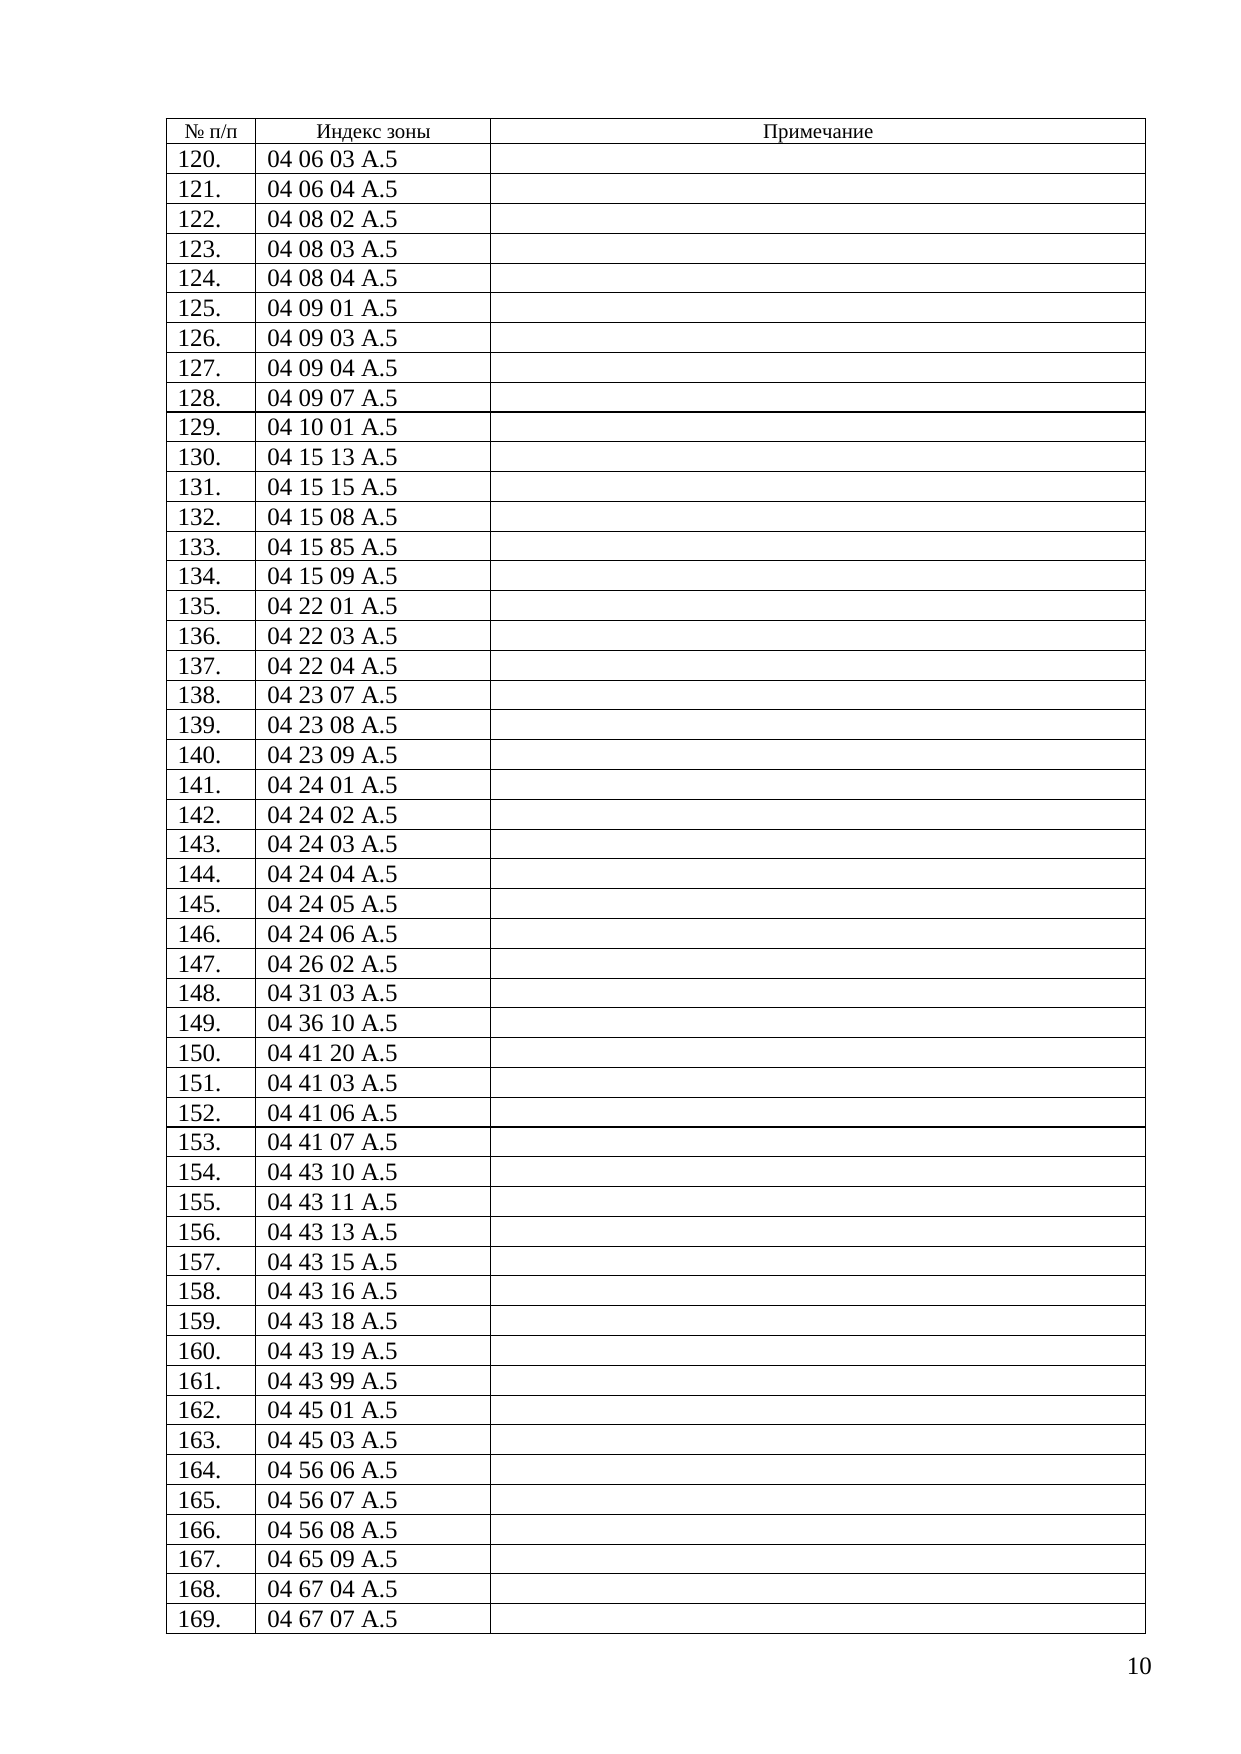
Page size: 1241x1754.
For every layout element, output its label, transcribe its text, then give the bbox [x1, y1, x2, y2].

table_cell [491, 1247, 1145, 1275]
table_cell [491, 979, 1145, 1007]
table_cell [491, 830, 1145, 858]
table_cell [167, 1276, 255, 1305]
table_cell [167, 1604, 255, 1633]
table_cell [167, 770, 255, 799]
table_cell [491, 1157, 1145, 1186]
table_cell [167, 293, 255, 322]
table_cell [491, 1128, 1145, 1156]
table_cell [491, 144, 1145, 173]
table_cell 04 43 15 А.5 [256, 1247, 490, 1275]
table_cell [167, 1485, 255, 1514]
table_cell [167, 1515, 255, 1543]
table_cell 04 24 01 А.5 [256, 770, 490, 799]
table_cell [167, 442, 255, 471]
table_cell 04 67 07 А.5 [256, 1604, 490, 1633]
table_cell [167, 174, 255, 203]
table_cell [491, 323, 1145, 352]
table_cell 04 06 03 А.5 [256, 144, 490, 173]
table_cell 04 22 01 А.5 [256, 591, 490, 620]
table_cell [491, 681, 1145, 709]
table_cell 04 10 01 А.5 [256, 413, 490, 441]
table_cell 04 09 04 А.5 [256, 353, 490, 382]
table_header Примечание [491, 119, 1145, 143]
table_cell [491, 264, 1145, 292]
table_cell 04 23 07 А.5 [256, 681, 490, 709]
table_cell 04 56 08 А.5 [256, 1515, 490, 1543]
table_cell [167, 919, 255, 948]
table_cell [491, 1366, 1145, 1394]
table_cell [491, 1008, 1145, 1037]
table_cell [167, 591, 255, 620]
table_cell 04 67 04 А.5 [256, 1574, 490, 1603]
table_cell [167, 1128, 255, 1156]
table_cell [491, 1098, 1145, 1126]
table_cell [491, 770, 1145, 799]
table_cell [167, 1098, 255, 1126]
table_cell [491, 651, 1145, 679]
table_cell [491, 1425, 1145, 1454]
table_cell [491, 174, 1145, 203]
table_cell [491, 1217, 1145, 1246]
table_cell [167, 204, 255, 233]
table_cell [167, 1157, 255, 1186]
table_cell [491, 859, 1145, 888]
table_cell 04 56 07 А.5 [256, 1485, 490, 1514]
table_cell [167, 323, 255, 352]
table_cell 04 43 10 А.5 [256, 1157, 490, 1186]
table_cell [491, 413, 1145, 441]
table_cell 04 24 06 А.5 [256, 919, 490, 948]
table_cell [167, 681, 255, 709]
table_cell [491, 591, 1145, 620]
table_cell [491, 800, 1145, 828]
table_cell 04 22 03 А.5 [256, 621, 490, 650]
table_cell 04 24 04 А.5 [256, 859, 490, 888]
table_cell [167, 1247, 255, 1275]
table_cell 04 43 99 А.5 [256, 1366, 490, 1394]
table_cell [167, 1038, 255, 1067]
table_cell [167, 264, 255, 292]
table_cell 04 56 06 А.5 [256, 1455, 490, 1484]
table_cell [167, 979, 255, 1007]
table_cell [167, 1008, 255, 1037]
table_cell [491, 353, 1145, 382]
table_cell [491, 710, 1145, 739]
table_cell [167, 1425, 255, 1454]
table_cell [167, 144, 255, 173]
table_cell [167, 472, 255, 501]
table_cell 04 23 09 А.5 [256, 740, 490, 769]
table_cell [167, 621, 255, 650]
table_cell [167, 1336, 255, 1365]
table_cell [167, 1574, 255, 1603]
table_cell [491, 1485, 1145, 1514]
table_cell [491, 740, 1145, 769]
table_cell [491, 1604, 1145, 1633]
table_header Индекс зоны [256, 119, 490, 143]
table_cell 04 26 02 А.5 [256, 949, 490, 977]
table_cell 04 45 03 А.5 [256, 1425, 490, 1454]
table_cell [167, 561, 255, 590]
table_cell 04 43 18 А.5 [256, 1306, 490, 1335]
table_cell [167, 1217, 255, 1246]
table_cell [491, 621, 1145, 650]
table_cell 04 43 11 А.5 [256, 1187, 490, 1216]
table_cell [167, 949, 255, 977]
table_cell 04 06 04 А.5 [256, 174, 490, 203]
table_cell [167, 502, 255, 531]
table_cell [491, 1038, 1145, 1067]
table_cell [167, 1187, 255, 1216]
table_cell 04 43 16 А.5 [256, 1276, 490, 1305]
table_cell 04 15 15 А.5 [256, 472, 490, 501]
table_cell 04 31 03 А.5 [256, 979, 490, 1007]
table_cell [167, 1068, 255, 1097]
table_cell 04 36 10 А.5 [256, 1008, 490, 1037]
table_cell 04 15 85 А.5 [256, 532, 490, 560]
table_cell 04 08 04 А.5 [256, 264, 490, 292]
table_cell 04 23 08 А.5 [256, 710, 490, 739]
table_cell [167, 1306, 255, 1335]
table_cell [491, 234, 1145, 262]
table_cell [167, 1545, 255, 1573]
table_cell [167, 413, 255, 441]
table_cell 04 09 07 А.5 [256, 383, 490, 411]
table_cell [167, 1366, 255, 1394]
table_cell 04 41 20 А.5 [256, 1038, 490, 1067]
table_cell 04 24 05 А.5 [256, 889, 490, 918]
table_cell [167, 532, 255, 560]
table_cell [491, 293, 1145, 322]
table_cell 04 41 07 А.5 [256, 1128, 490, 1156]
table_cell [491, 1574, 1145, 1603]
table_cell [167, 1455, 255, 1484]
table_cell [491, 1396, 1145, 1424]
table_cell [167, 830, 255, 858]
table_cell [491, 889, 1145, 918]
table_cell [491, 1455, 1145, 1484]
table_cell [491, 1336, 1145, 1365]
table_cell [491, 383, 1145, 411]
table_cell [491, 1306, 1145, 1335]
table_cell 04 09 03 А.5 [256, 323, 490, 352]
table_cell 04 22 04 А.5 [256, 651, 490, 679]
table_cell [491, 532, 1145, 560]
table_cell [491, 442, 1145, 471]
table_cell [491, 1545, 1145, 1573]
table_cell [167, 740, 255, 769]
table_cell 04 41 06 А.5 [256, 1098, 490, 1126]
table_cell [167, 383, 255, 411]
table_cell 04 15 13 А.5 [256, 442, 490, 471]
table_cell 04 08 03 А.5 [256, 234, 490, 262]
table_cell [491, 1276, 1145, 1305]
table_cell [167, 234, 255, 262]
table_cell [491, 502, 1145, 531]
table_cell 04 24 02 А.5 [256, 800, 490, 828]
table_cell [167, 889, 255, 918]
table_cell [491, 561, 1145, 590]
table_cell [491, 1187, 1145, 1216]
table_cell [491, 1068, 1145, 1097]
table_cell [491, 949, 1145, 977]
table_cell 04 08 02 А.5 [256, 204, 490, 233]
table_cell 04 24 03 А.5 [256, 830, 490, 858]
table_cell 04 09 01 А.5 [256, 293, 490, 322]
table_cell [167, 651, 255, 679]
table_cell [491, 1515, 1145, 1543]
table_header № п/п [167, 119, 255, 143]
table_cell 04 43 19 А.5 [256, 1336, 490, 1365]
table_cell [167, 710, 255, 739]
table_cell [167, 800, 255, 828]
table_cell [167, 353, 255, 382]
table_cell [167, 1396, 255, 1424]
table_cell 04 45 01 А.5 [256, 1396, 490, 1424]
table_cell 04 15 09 А.5 [256, 561, 490, 590]
table_cell [167, 859, 255, 888]
table_cell [491, 204, 1145, 233]
table_cell 04 65 09 А.5 [256, 1545, 490, 1573]
table_cell 04 15 08 А.5 [256, 502, 490, 531]
table_cell 04 43 13 А.5 [256, 1217, 490, 1246]
table_cell 04 41 03 А.5 [256, 1068, 490, 1097]
table_cell [491, 472, 1145, 501]
table_cell [491, 919, 1145, 948]
